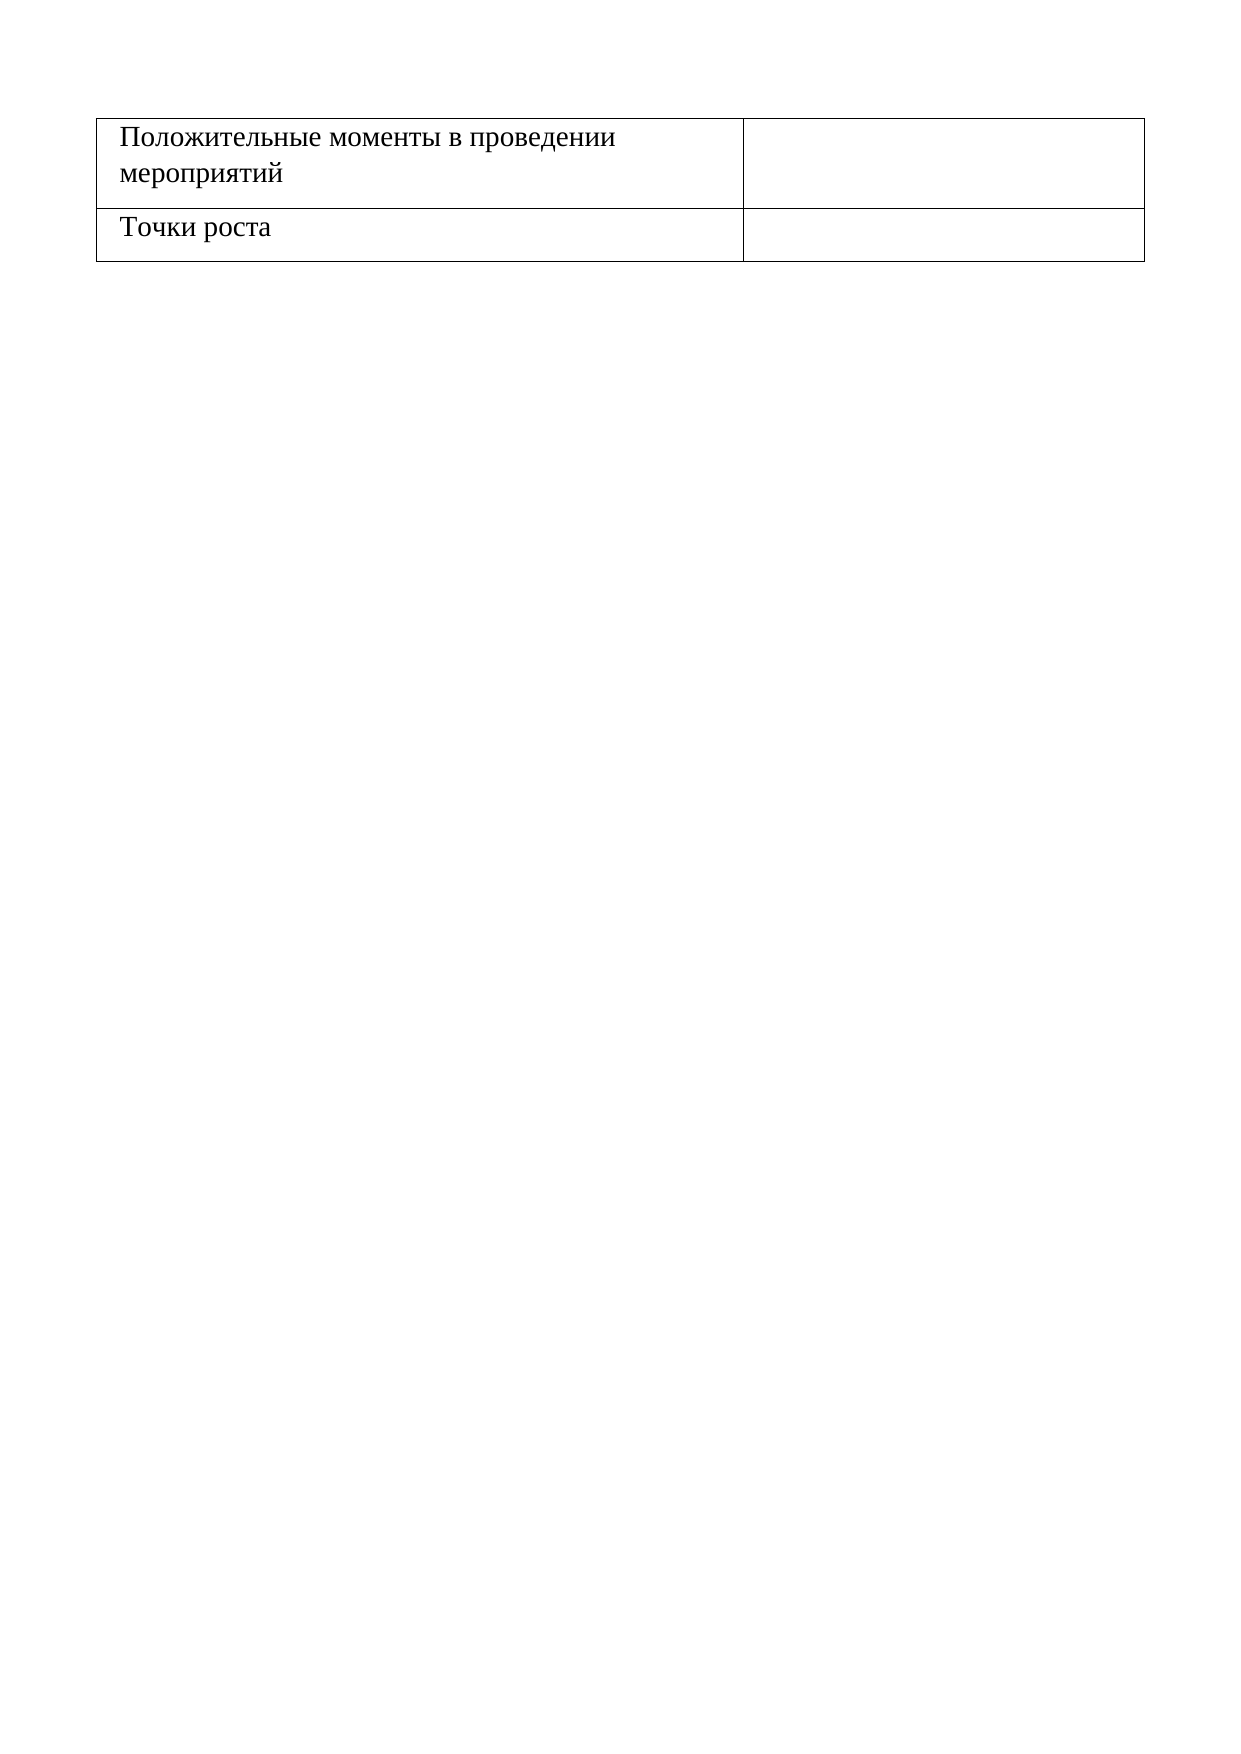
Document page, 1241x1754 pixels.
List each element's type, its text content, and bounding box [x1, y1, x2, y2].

table_cell [744, 119, 1144, 208]
table_cell Точки роста [97, 209, 743, 261]
table_cell [744, 209, 1144, 261]
table_cell Положительные моменты в проведении мероприятий [97, 119, 743, 208]
